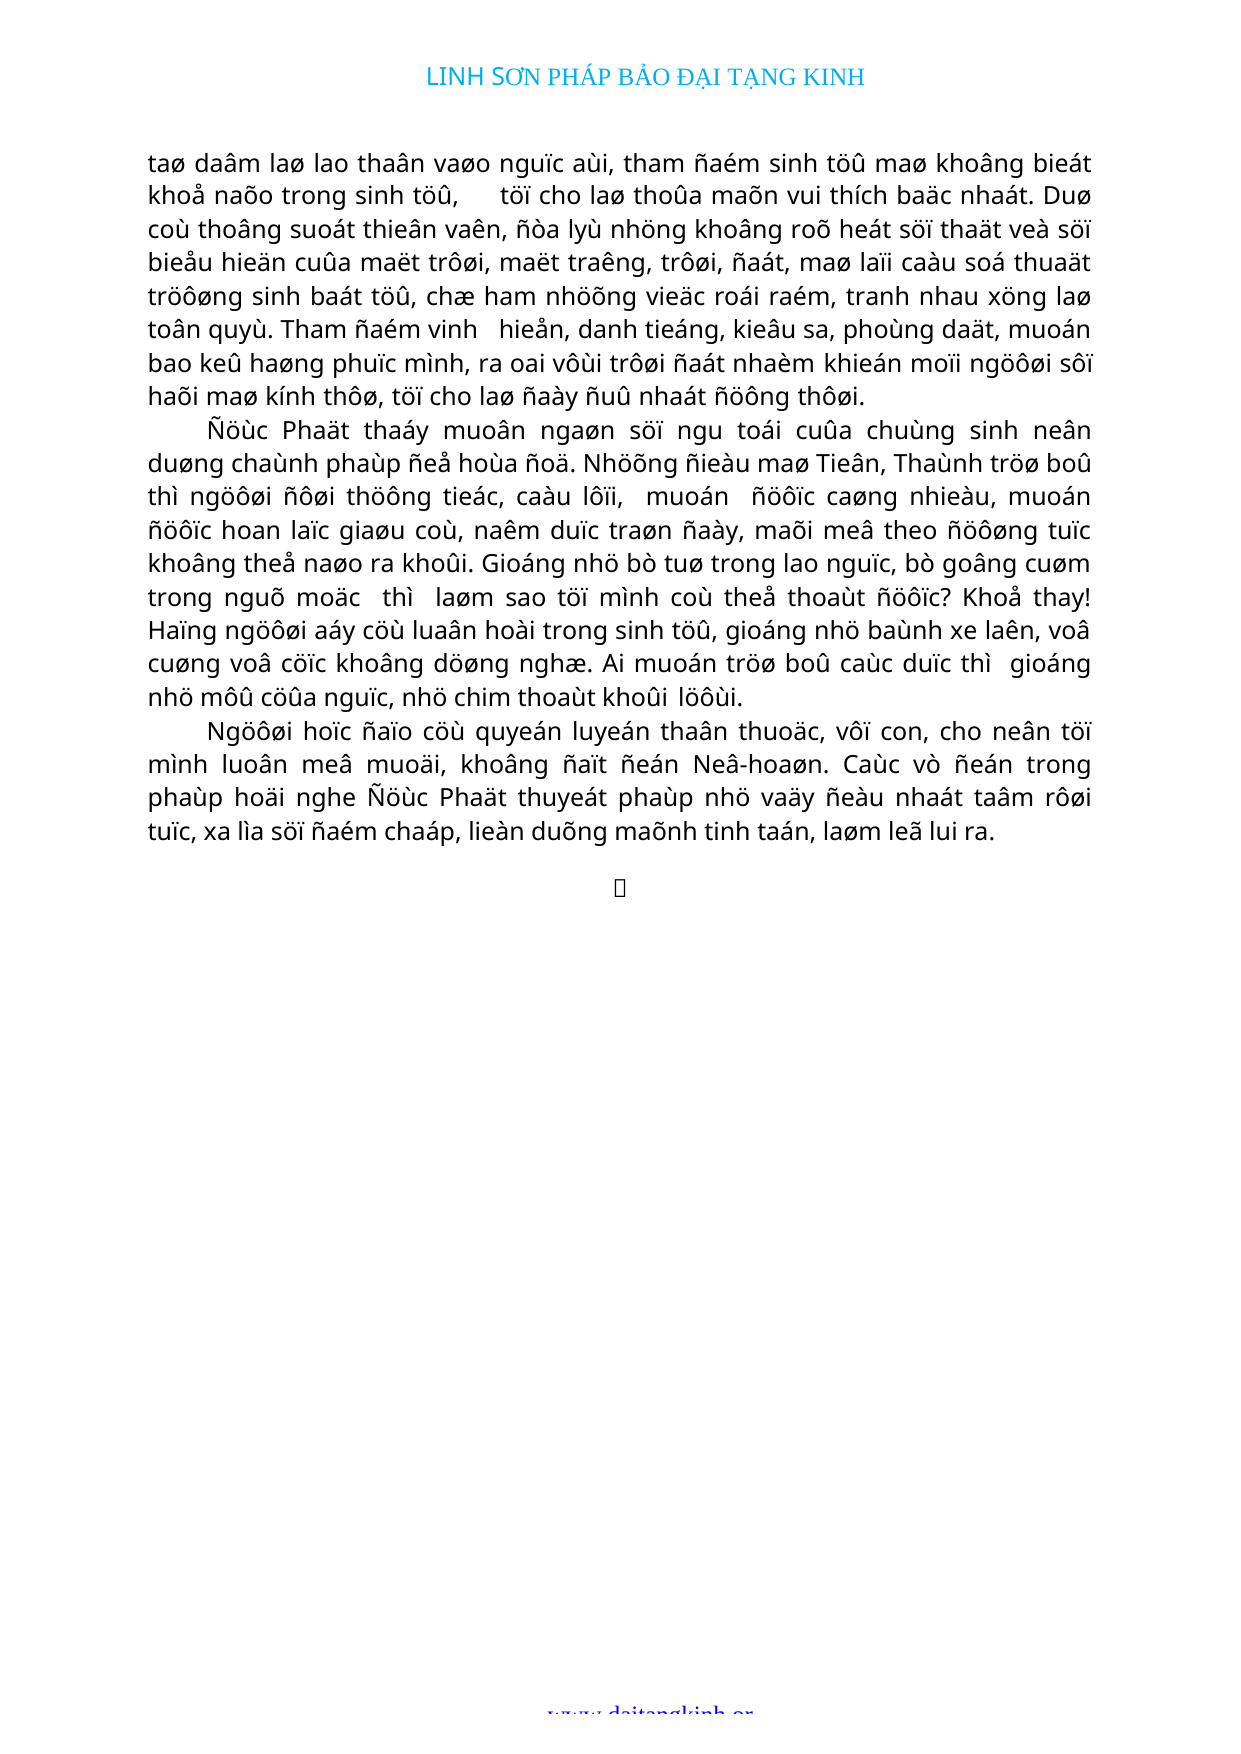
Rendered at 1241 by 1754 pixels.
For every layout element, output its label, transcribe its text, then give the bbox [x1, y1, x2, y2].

text taø daâm laø lao thaân vaøo nguïc aùi, tham ñaém sinh töû maø khoâng bieát khoå naõo trong sinh töû, töï cho laø thoûa maõn vui thích baäc nhaát. Duø coù thoâng suoát thieân vaên, ñòa lyù nhöng khoâng roõ heát söï thaät veà söï bieåu hieän cuûa maët trôøi, maët traêng, trôøi, ñaát, maø laïi caàu soá thuaät tröôøng sinh baát töû, chæ ham nhöõng vieäc roái raém, tranh nhau xöng laø toân quyù. Tham ñaém vinh hieån, danh tieáng, kieâu sa, phoùng daät, muoán bao keû haøng phuïc mình, ra oai vôùi trôøi ñaát nhaèm khieán moïi ngöôøi sôï haõi maø kính thôø, töï cho laø ñaày ñuû nhaát ñöông thôøi. [147, 145, 1093, 413]
text Ñöùc Phaät thaáy muoân ngaøn söï ngu toái cuûa chuùng sinh neân duøng chaùnh phaùp ñeå hoùa ñoä. Nhöõng ñieàu maø Tieân, Thaùnh tröø boû thì ngöôøi ñôøi thöông tieác, caàu lôïi, muoán ñöôïc caøng nhieàu, muoán ñöôïc hoan laïc giaøu coù, naêm duïc traøn ñaày, maõi meâ theo ñöôøng tuïc khoâng theå naøo ra khoûi. Gioáng nhö bò tuø trong lao nguïc, bò goâng cuøm trong nguõ moäc thì laøm sao töï mình coù theå thoaùt ñöôïc? Khoå thay! Haïng ngöôøi aáy cöù luaân hoài trong sinh töû, gioáng nhö baùnh xe laên, voâ cuøng voâ cöïc khoâng döøng nghæ. Ai muoán tröø boû caùc duïc thì gioáng nhö môû cöûa nguïc, nhö chim thoaùt khoûi löôùi. [147, 413, 1093, 713]
text  [135, 870, 1104, 904]
text Ngöôøi hoïc ñaïo cöù quyeán luyeán thaân thuoäc, vôï con, cho neân töï mình luoân meâ muoäi, khoâng ñaït ñeán Neâ-hoaøn. Caùc vò ñeán trong phaùp hoäi nghe Ñöùc Phaät thuyeát phaùp nhö vaäy ñeàu nhaát taâm rôøi tuïc, xa lìa söï ñaém chaáp, lieàn duõng maõnh tinh taán, laøm leã lui ra. [147, 713, 1093, 847]
